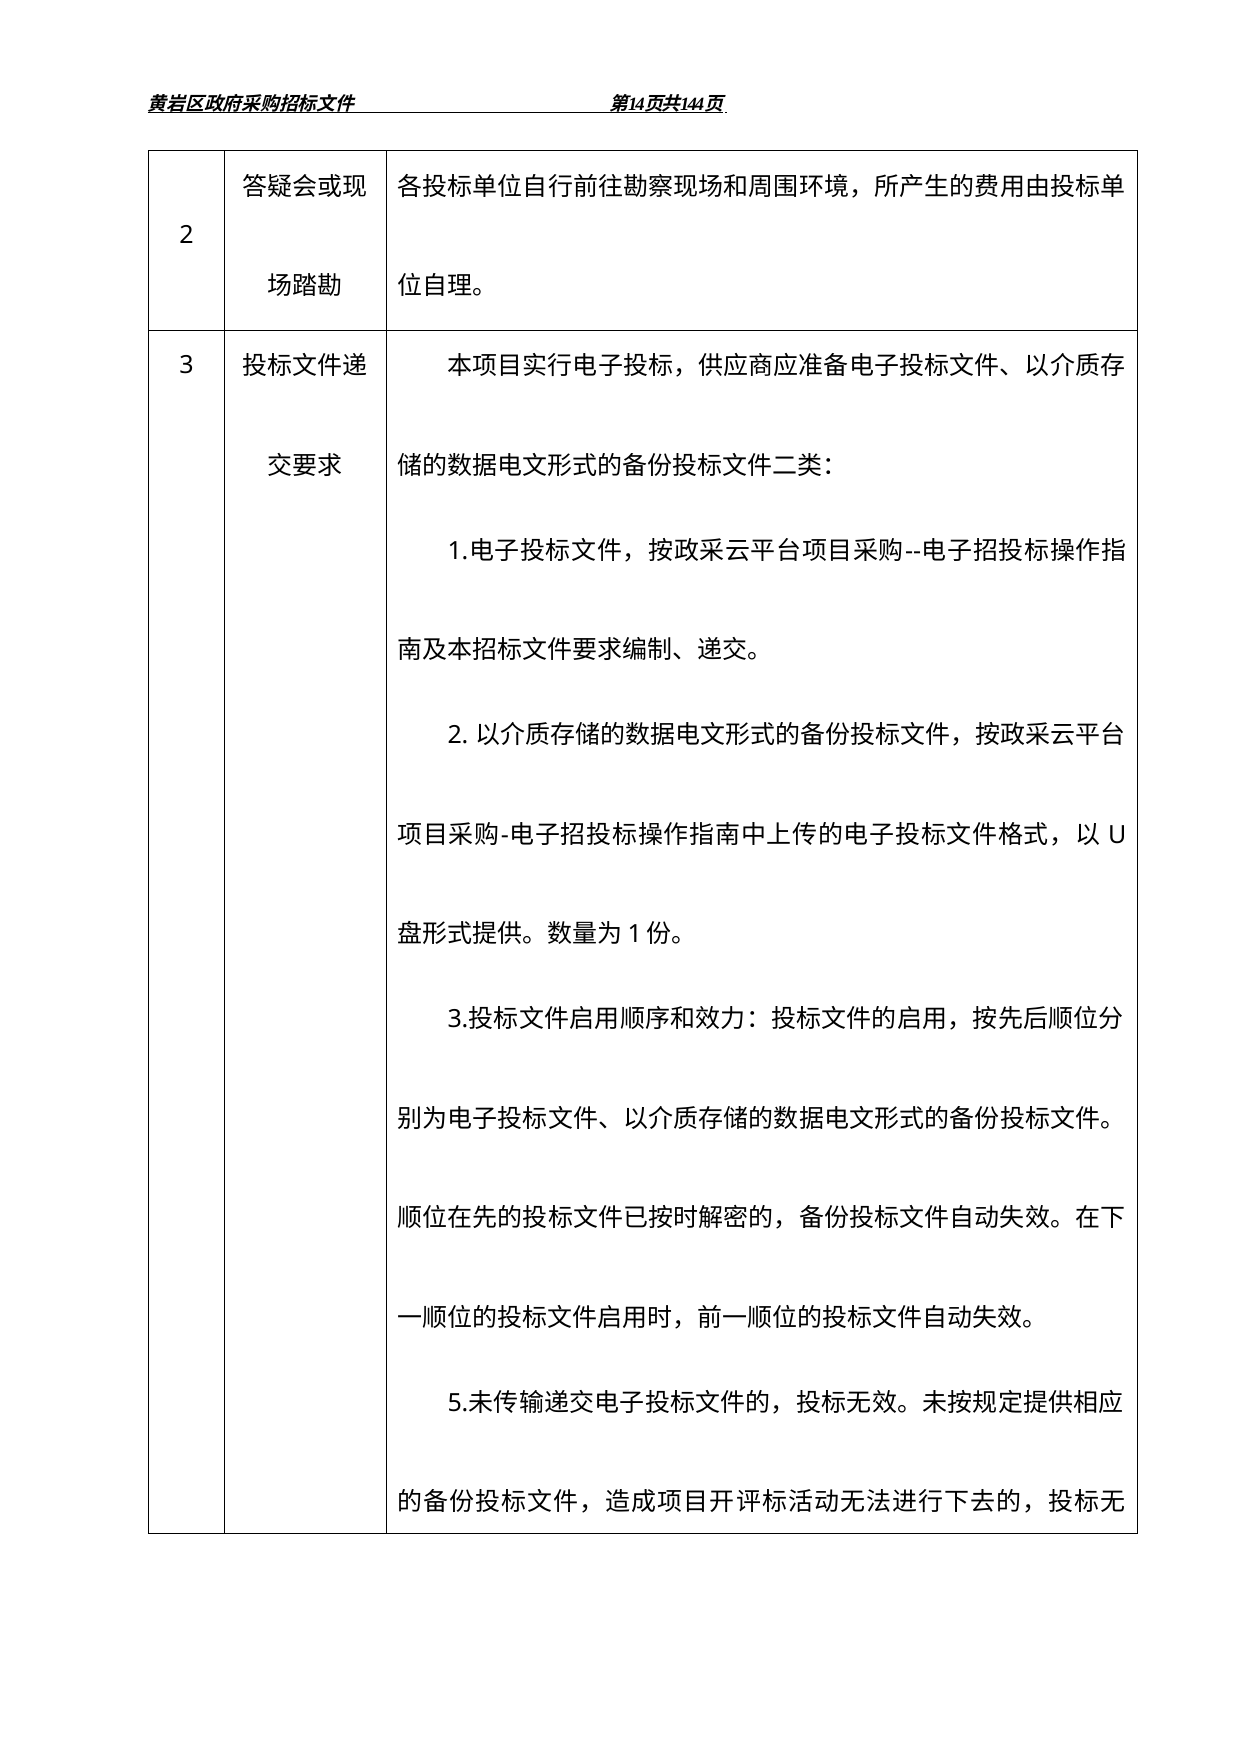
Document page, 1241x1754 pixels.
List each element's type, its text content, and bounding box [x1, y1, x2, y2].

table_cell 2 [149, 151, 224, 330]
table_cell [387, 331, 1137, 1533]
table_cell 答疑会或现场踏勘 [225, 151, 386, 330]
table_cell 各投标单位自行前往勘察现场和周围环境，所产生的费用由投标单位自理。 [387, 151, 1137, 330]
table_cell 3 [149, 331, 224, 1533]
table_cell 投标文件递交要求 [225, 331, 386, 1533]
